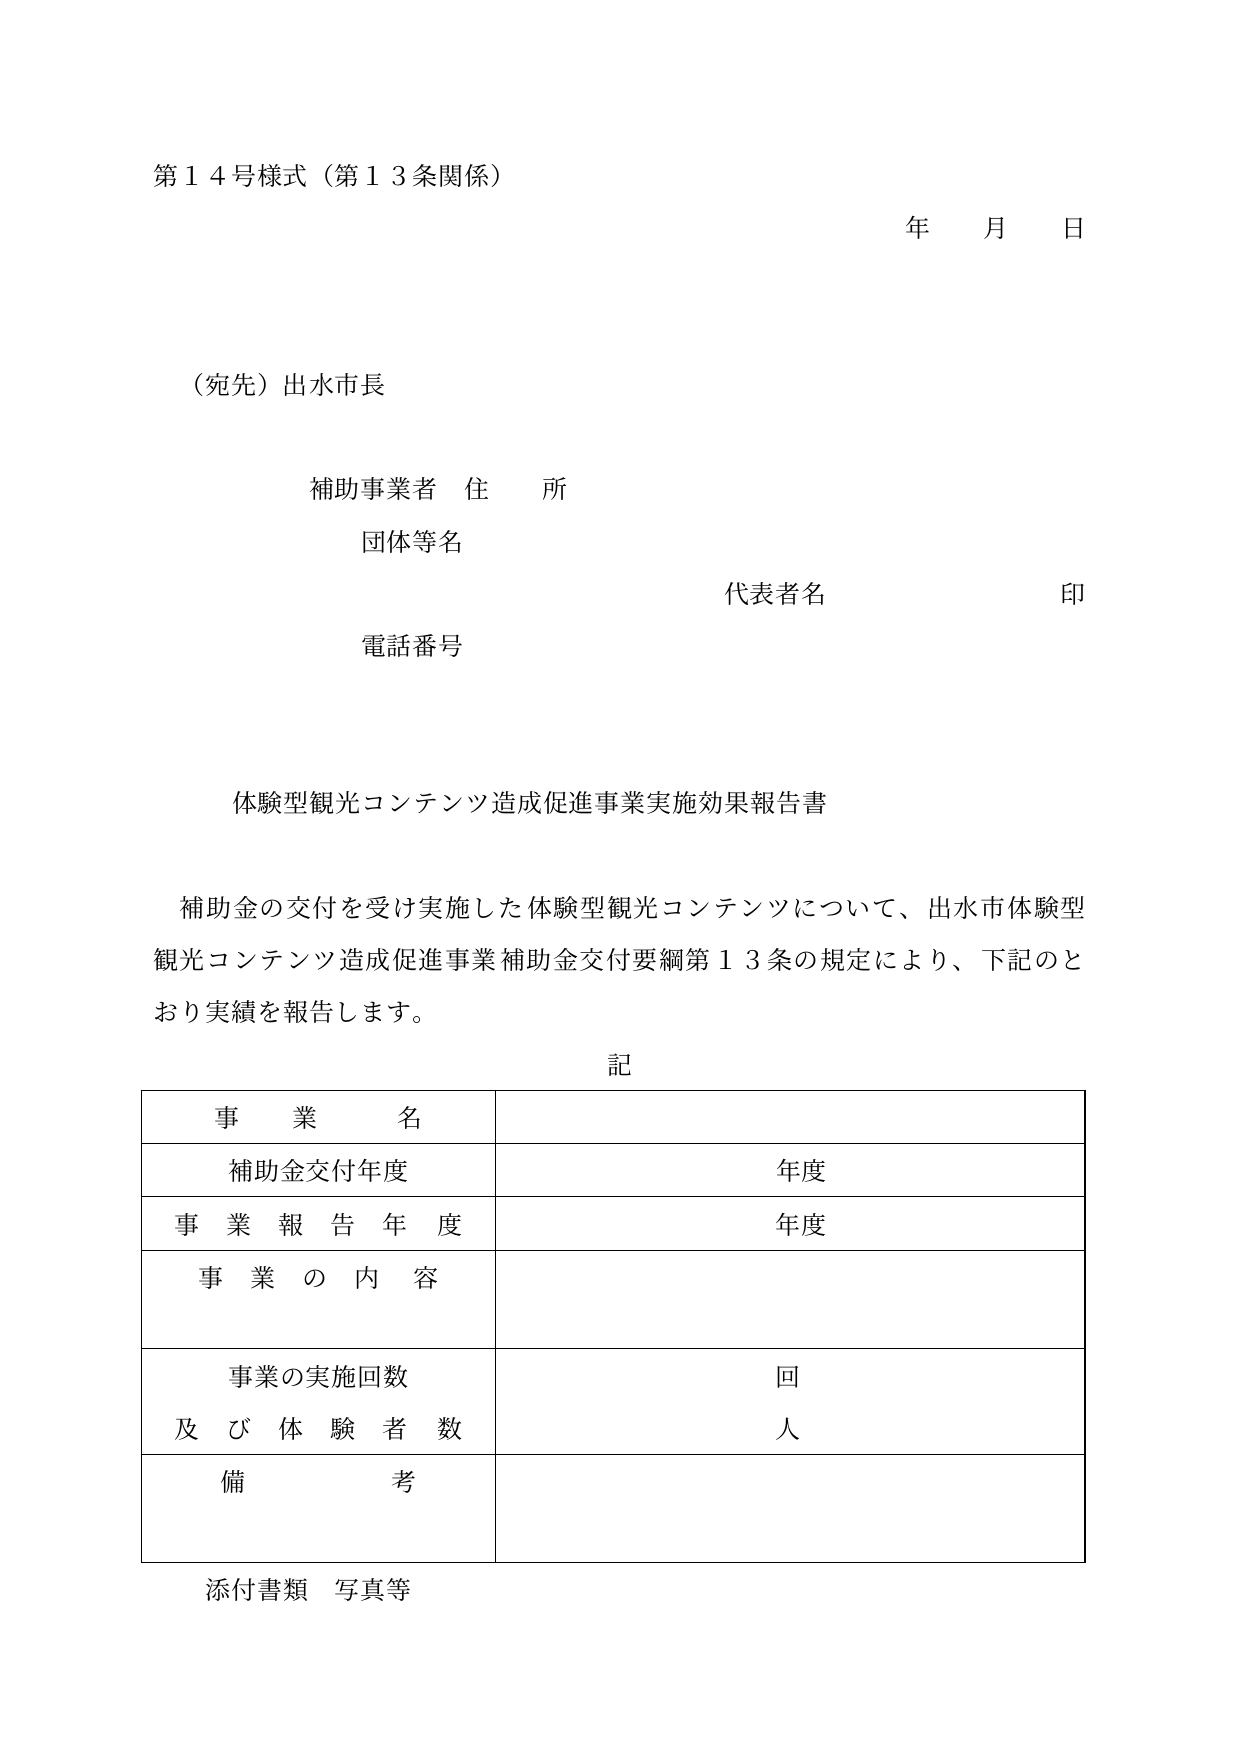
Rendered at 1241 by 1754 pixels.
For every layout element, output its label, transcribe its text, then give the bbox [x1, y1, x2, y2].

text 補助金の交付を受け実施した体験型観光コンテンツについて、出水市体験型観光コンテンツ造成促進事業補助金交付要綱第１３条の規定により、下記のとおり実績を報告します。 [153, 880, 1087, 1037]
table_header [496, 1091, 1084, 1143]
text （宛先）出水市長 [153, 357, 1087, 410]
text 電話番号 [153, 619, 1087, 671]
table_cell 補助金交付年度 [142, 1144, 495, 1196]
table_cell 事業の実施回数 及び体験者数 [142, 1349, 495, 1454]
table_cell 事業報告年度 [142, 1197, 495, 1249]
text 体験型観光コンテンツ造成促進事業実施効果報告書 [153, 776, 1087, 828]
text 記 [153, 1037, 1087, 1089]
table_cell [496, 1251, 1084, 1348]
table_cell 備考 [142, 1455, 495, 1562]
table_cell 事業の内容 [142, 1251, 495, 1348]
text 補助事業者 住 所 [153, 462, 1087, 514]
text 年 月 日 [153, 201, 1087, 253]
text 代表者名 印 [153, 567, 1087, 619]
text 添付書類 写真等 [153, 1563, 1087, 1615]
table_cell 年度 [496, 1144, 1084, 1196]
text 第１４号様式（第１３条関係） [153, 148, 1087, 201]
text 団体等名 [153, 514, 1087, 567]
table_cell [496, 1455, 1084, 1562]
table_header 事業名 [142, 1091, 495, 1143]
table_cell 回 人 [496, 1349, 1084, 1454]
table_cell 年度 [496, 1197, 1084, 1249]
